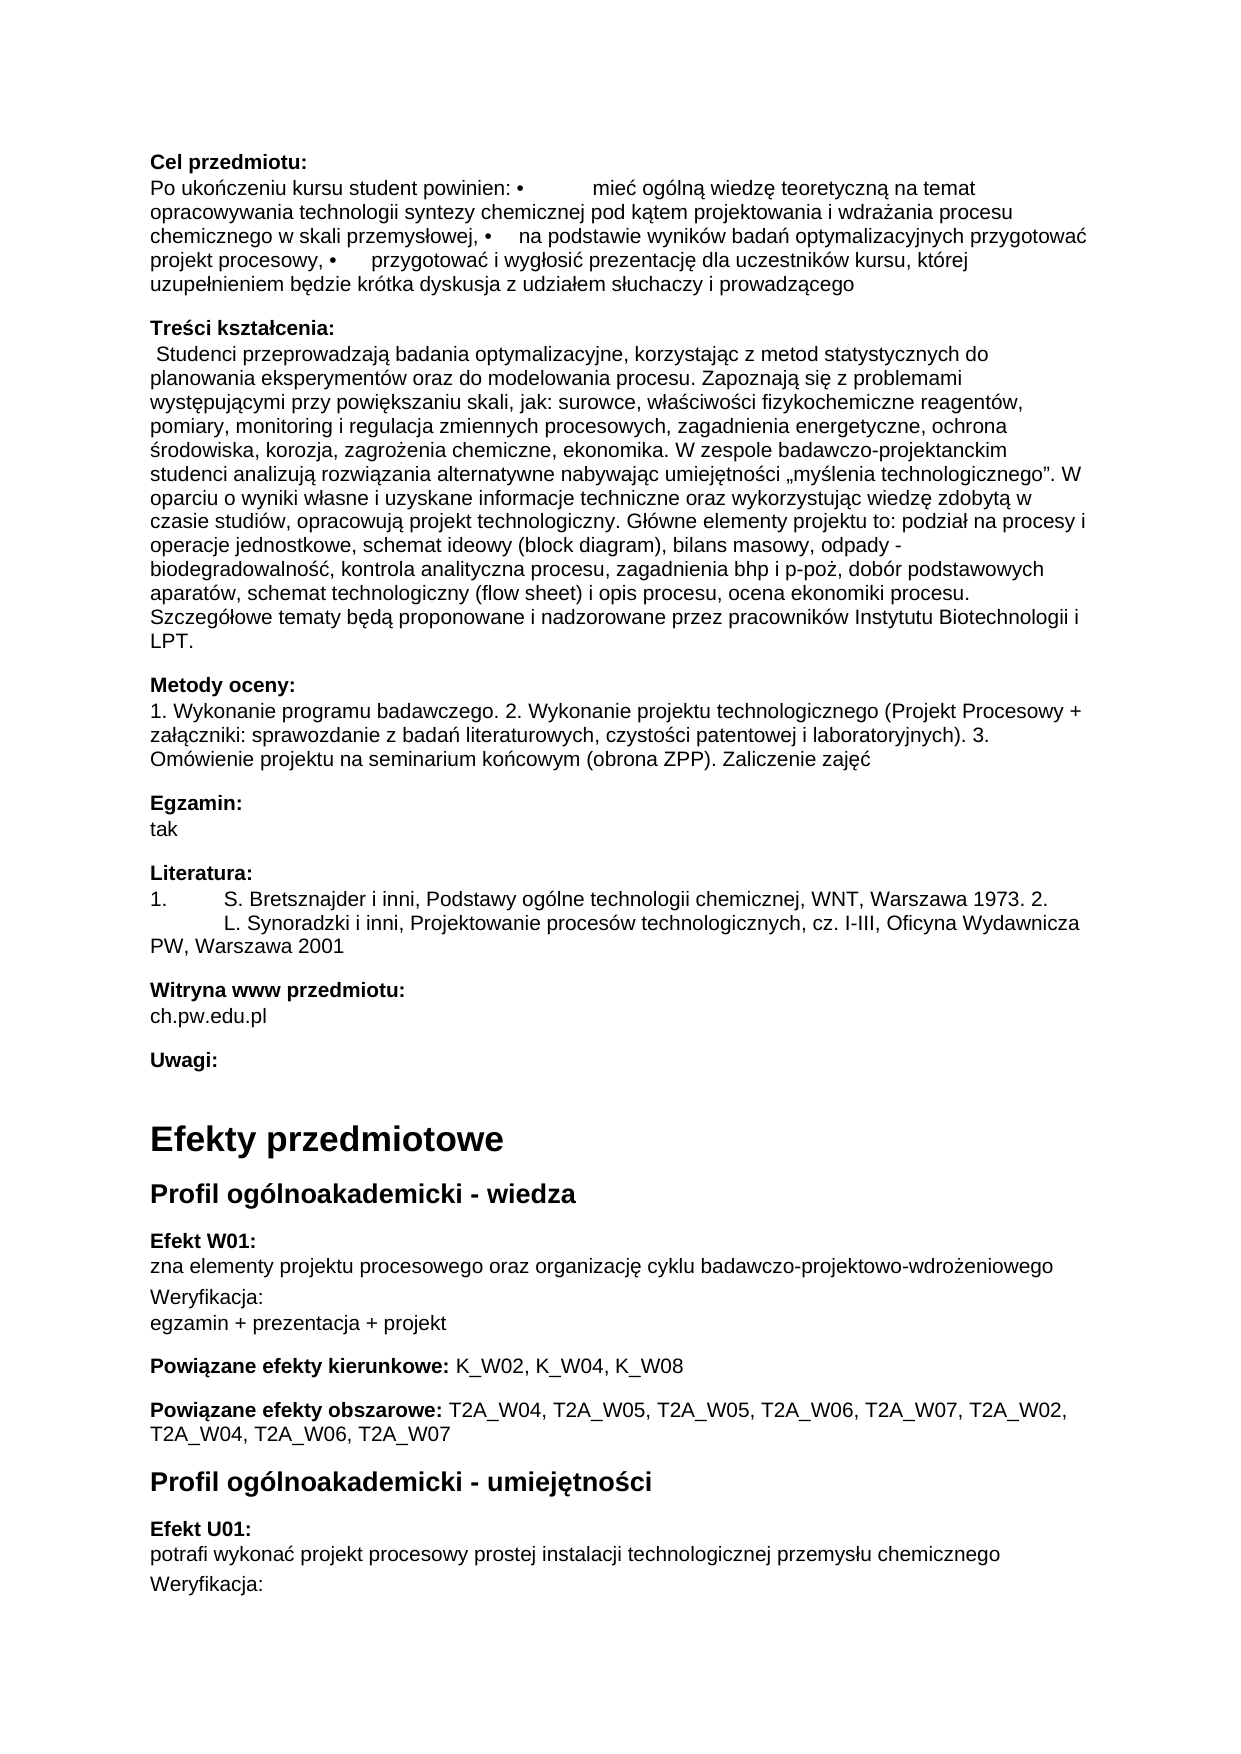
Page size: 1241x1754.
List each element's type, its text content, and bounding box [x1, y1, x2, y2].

subtitle Profil ogólnoakademicki - wiedza [150, 1178, 1090, 1209]
text egzamin + prezentacja + projekt [150, 1311, 1090, 1334]
subtitle Efekty przedmiotowe [150, 1118, 1090, 1158]
text Literatura: [150, 860, 1090, 884]
text Witryna www przedmiotu: [150, 978, 1090, 1002]
text potrafi wykonać projekt procesowy prostej instalacji technologicznej przemysłu chemicznego [150, 1542, 1090, 1566]
subtitle Profil ogólnoakademicki - umiejętności [150, 1466, 1090, 1497]
text Metody oceny: [150, 673, 1090, 697]
text ch.pw.edu.pl [150, 1004, 1090, 1028]
text 1. S. Bretsznajder i inni, Podstawy ogólne technologii chemicznej, WNT, Warszawa 1973. 2. L. Synoradzki i inni, Projektowanie procesów technologicznych, cz. I-III, Oficyna Wydawnicza PW, Warszawa 2001 [150, 886, 1090, 958]
text Weryfikacja: [150, 1572, 1090, 1596]
text Powiązane efekty kierunkowe: K_W02, K_W04, K_W08 [150, 1354, 1090, 1378]
text Uwagi: [150, 1048, 1090, 1072]
text Efekt U01: [150, 1517, 1090, 1541]
text Cel przedmiotu: [150, 150, 1090, 174]
text Po ukończeniu kursu student powinien: • mieć ogólną wiedzę teoretyczną na temat opracowywania technologii syntezy chemicznej pod kątem projektowania i wdrażania procesu chemicznego w skali przemysłowej, • na podstawie wyników badań optymalizacyjnych przygotować projekt procesowy, • przygotować i wygłosić prezentację dla uczestników kursu, której uzupełnieniem będzie krótka dyskusja z udziałem słuchaczy i prowadzącego [150, 176, 1090, 296]
text 1. Wykonanie programu badawczego. 2. Wykonanie projektu technologicznego (Projekt Procesowy + załączniki: sprawozdanie z badań literaturowych, czystości patentowej i laboratoryjnych). 3. Omówienie projektu na seminarium końcowym (obrona ZPP). Zaliczenie zajęć [150, 699, 1090, 771]
text Treści kształcenia: [150, 316, 1090, 339]
text Efekt W01: [150, 1229, 1090, 1253]
text Powiązane efekty obszarowe: T2A_W04, T2A_W05, T2A_W05, T2A_W06, T2A_W07, T2A_W02, T2A_W04, T2A_W06, T2A_W07 [150, 1398, 1090, 1446]
text Weryfikacja: [150, 1284, 1090, 1308]
text Egzamin: [150, 791, 1090, 814]
text tak [150, 817, 1090, 841]
text zna elementy projektu procesowego oraz organizację cyklu badawczo-projektowo-wdrożeniowego [150, 1254, 1090, 1278]
text Studenci przeprowadzają badania optymalizacyjne, korzystając z metod statystycznych do planowania eksperymentów oraz do modelowania procesu. Zapoznają się z problemami występującymi przy powiększaniu skali, jak: surowce, właściwości fizykochemiczne reagentów, pomiary, monitoring i regulacja zmiennych procesowych, zagadnienia energetyczne, ochrona środowiska, korozja, zagrożenia chemiczne, ekonomika. W zespole badawczo-projektanckim studenci analizują rozwiązania alternatywne nabywając umiejętności „myślenia technologicznego”. W oparciu o wyniki własne i uzyskane informacje techniczne oraz wykorzystując wiedzę zdobytą w czasie studiów, opracowują projekt technologiczny. Główne elementy projektu to: podział na procesy i operacje jednostkowe, schemat ideowy (block diagram), bilans masowy, odpady - biodegradowalność, kontrola analityczna procesu, zagadnienia bhp i p-poż, dobór podstawowych aparatów, schemat technologiczny (flow sheet) i opis procesu, ocena ekonomiki procesu. Szczegółowe tematy będą proponowane i nadzorowane przez pracowników Instytutu Biotechnologii i LPT. [150, 342, 1090, 653]
